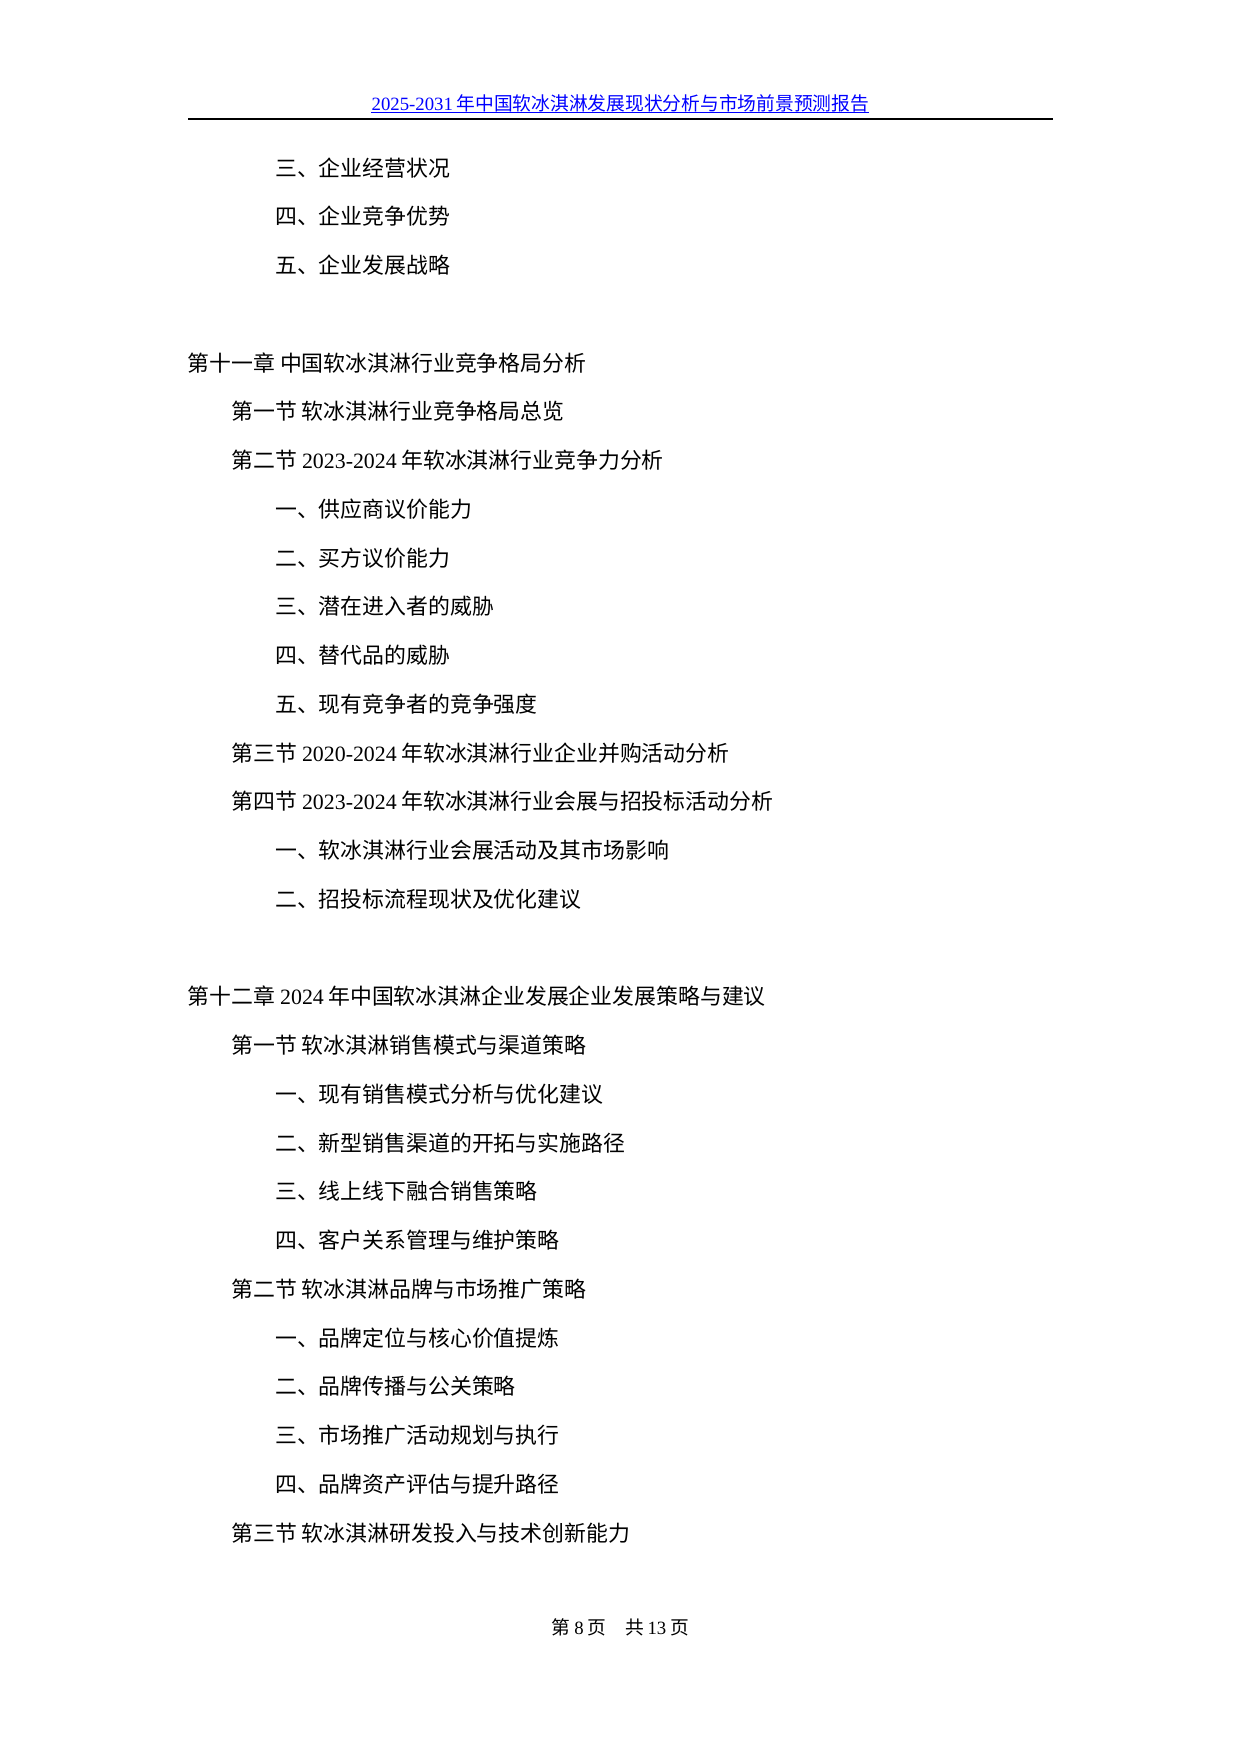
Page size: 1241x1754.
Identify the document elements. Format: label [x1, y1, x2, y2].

text [187, 150, 1053, 1548]
